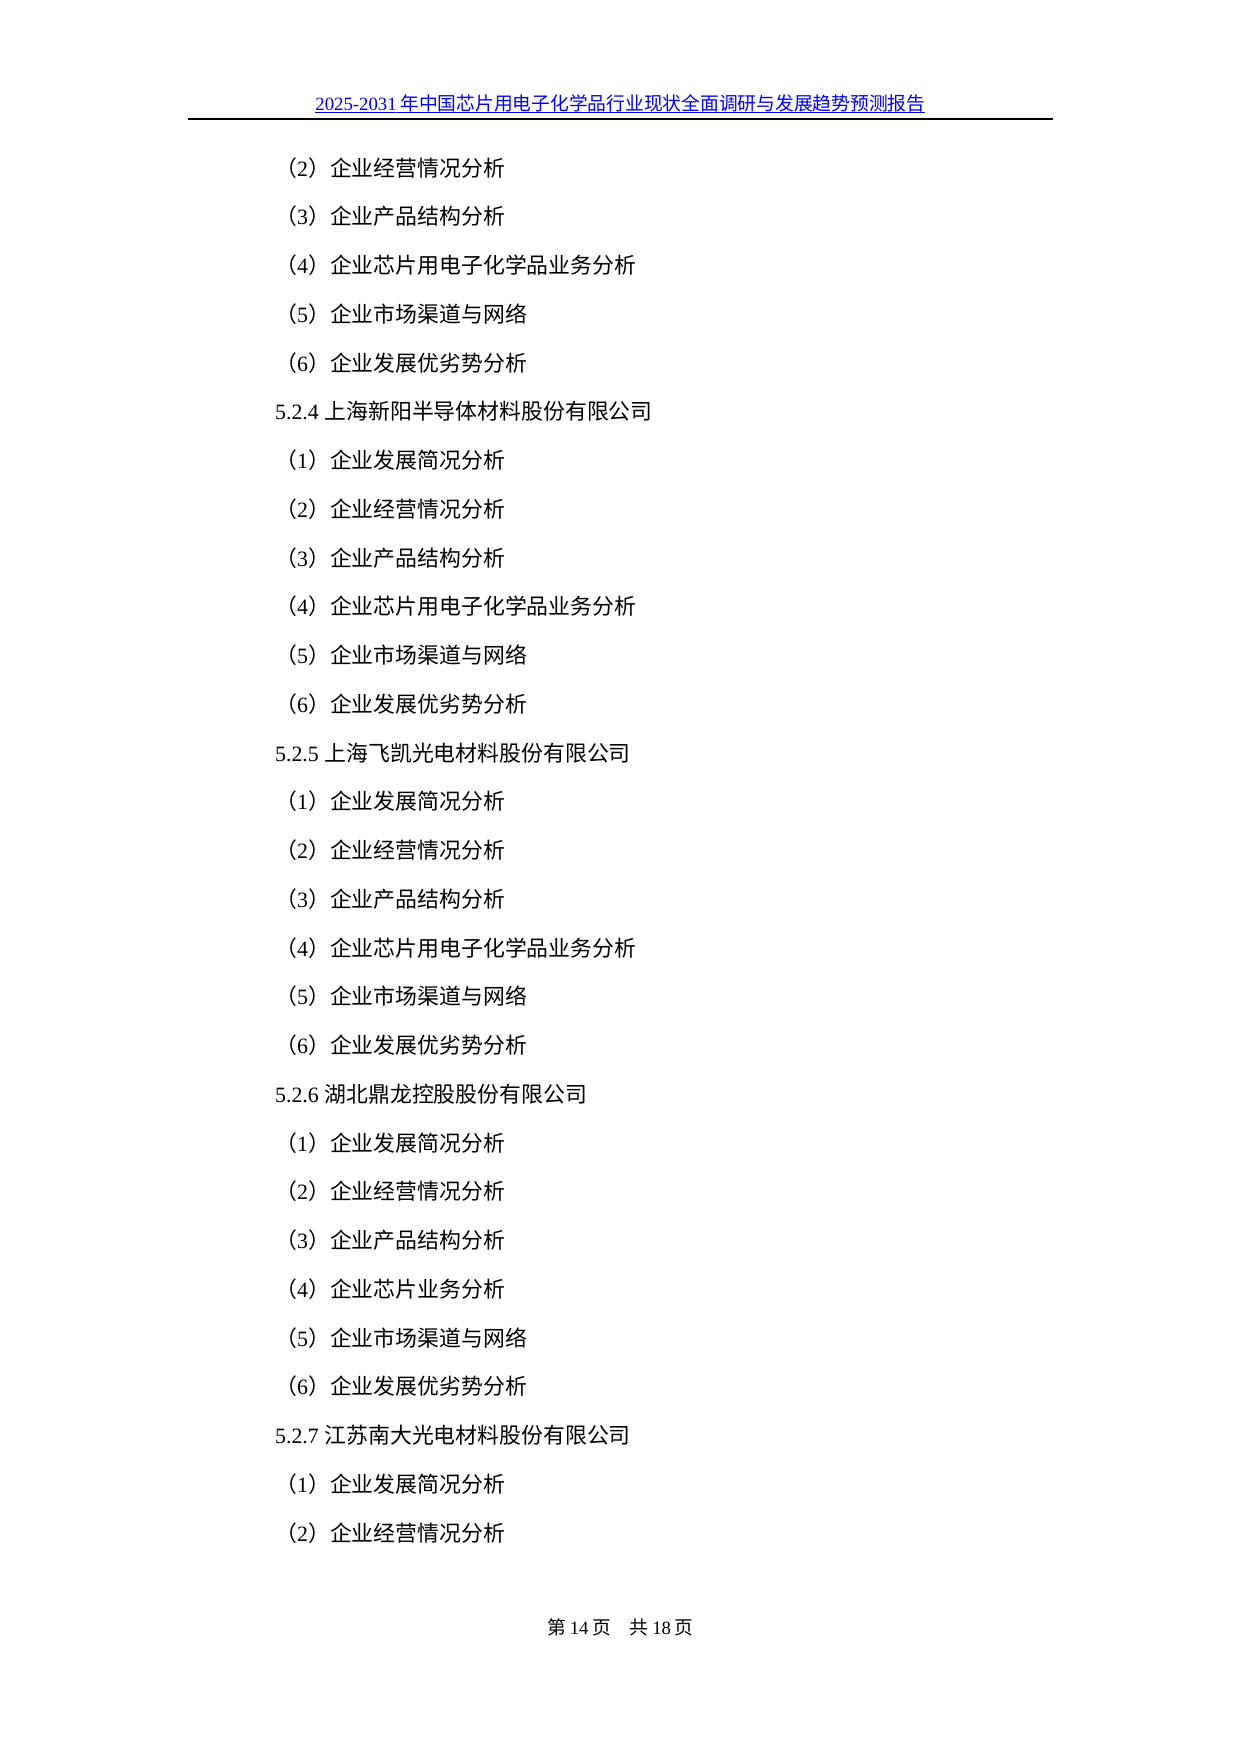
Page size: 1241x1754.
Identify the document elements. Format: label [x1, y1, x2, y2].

text [187, 150, 1053, 1548]
